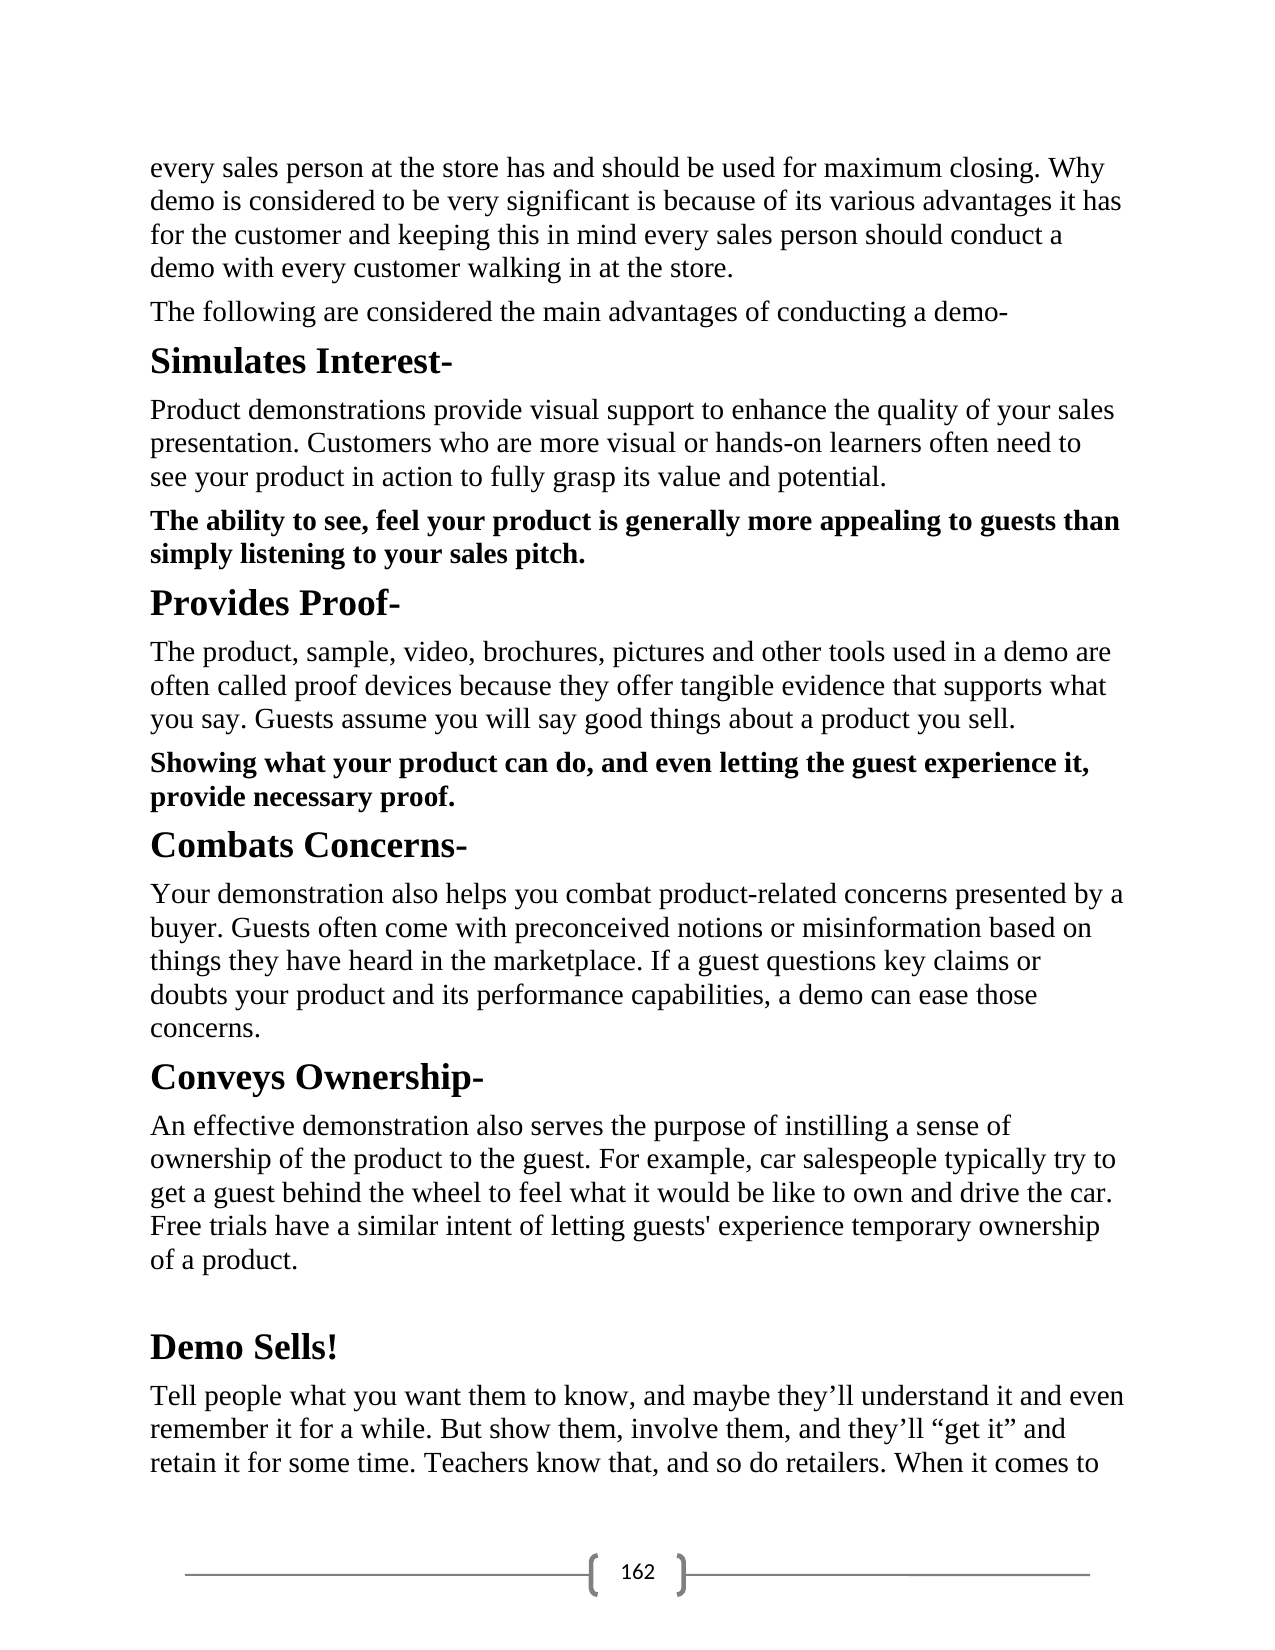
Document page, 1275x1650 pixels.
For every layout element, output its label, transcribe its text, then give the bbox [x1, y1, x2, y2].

text Demo Sells! [150, 1324, 1125, 1368]
text An effective demonstration also serves the purpose of instilling a sense of ownership of the product to the guest. For example, car salespeople typically try to get a guest behind the wheel to feel what it would be like to own and drive the car. Free trials have a similar intent of letting guests' experience temporary ownership of a product. [150, 1108, 1125, 1276]
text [150, 1378, 1125, 1479]
text Combats Concerns- [150, 823, 1125, 866]
text The ability to see, feel your product is generally more appealing to guests than simply listening to your sales pitch. [150, 503, 1125, 570]
text Simulates Interest- [150, 338, 1125, 382]
text The product, sample, video, brochures, pictures and other tools used in a demo are often called proof devices because they offer tangible evidence that supports what you say. Guests assume you will say good things about a product you sell. [150, 634, 1125, 735]
text Your demonstration also helps you combat product-related concerns presented by a buyer. Guests often come with preconceived notions or misinformation based on things they have heard in the marketplace. If a guest questions key claims or doubts your product and its performance capabilities, a demo can ease those concerns. [150, 876, 1125, 1044]
text Showing what your product can do, and even letting the guest experience it, provide necessary proof. [150, 745, 1125, 812]
text Provides Proof- [150, 581, 1125, 624]
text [150, 150, 1125, 284]
text Product demonstrations provide visual support to enhance the quality of your sales presentation. Customers who are more visual or hands-on learners often need to see your product in action to fully grasp its value and potential. [150, 392, 1125, 493]
text The following are considered the main advantages of conducting a demo- [150, 294, 1125, 328]
text Conveys Ownership- [150, 1054, 1125, 1097]
